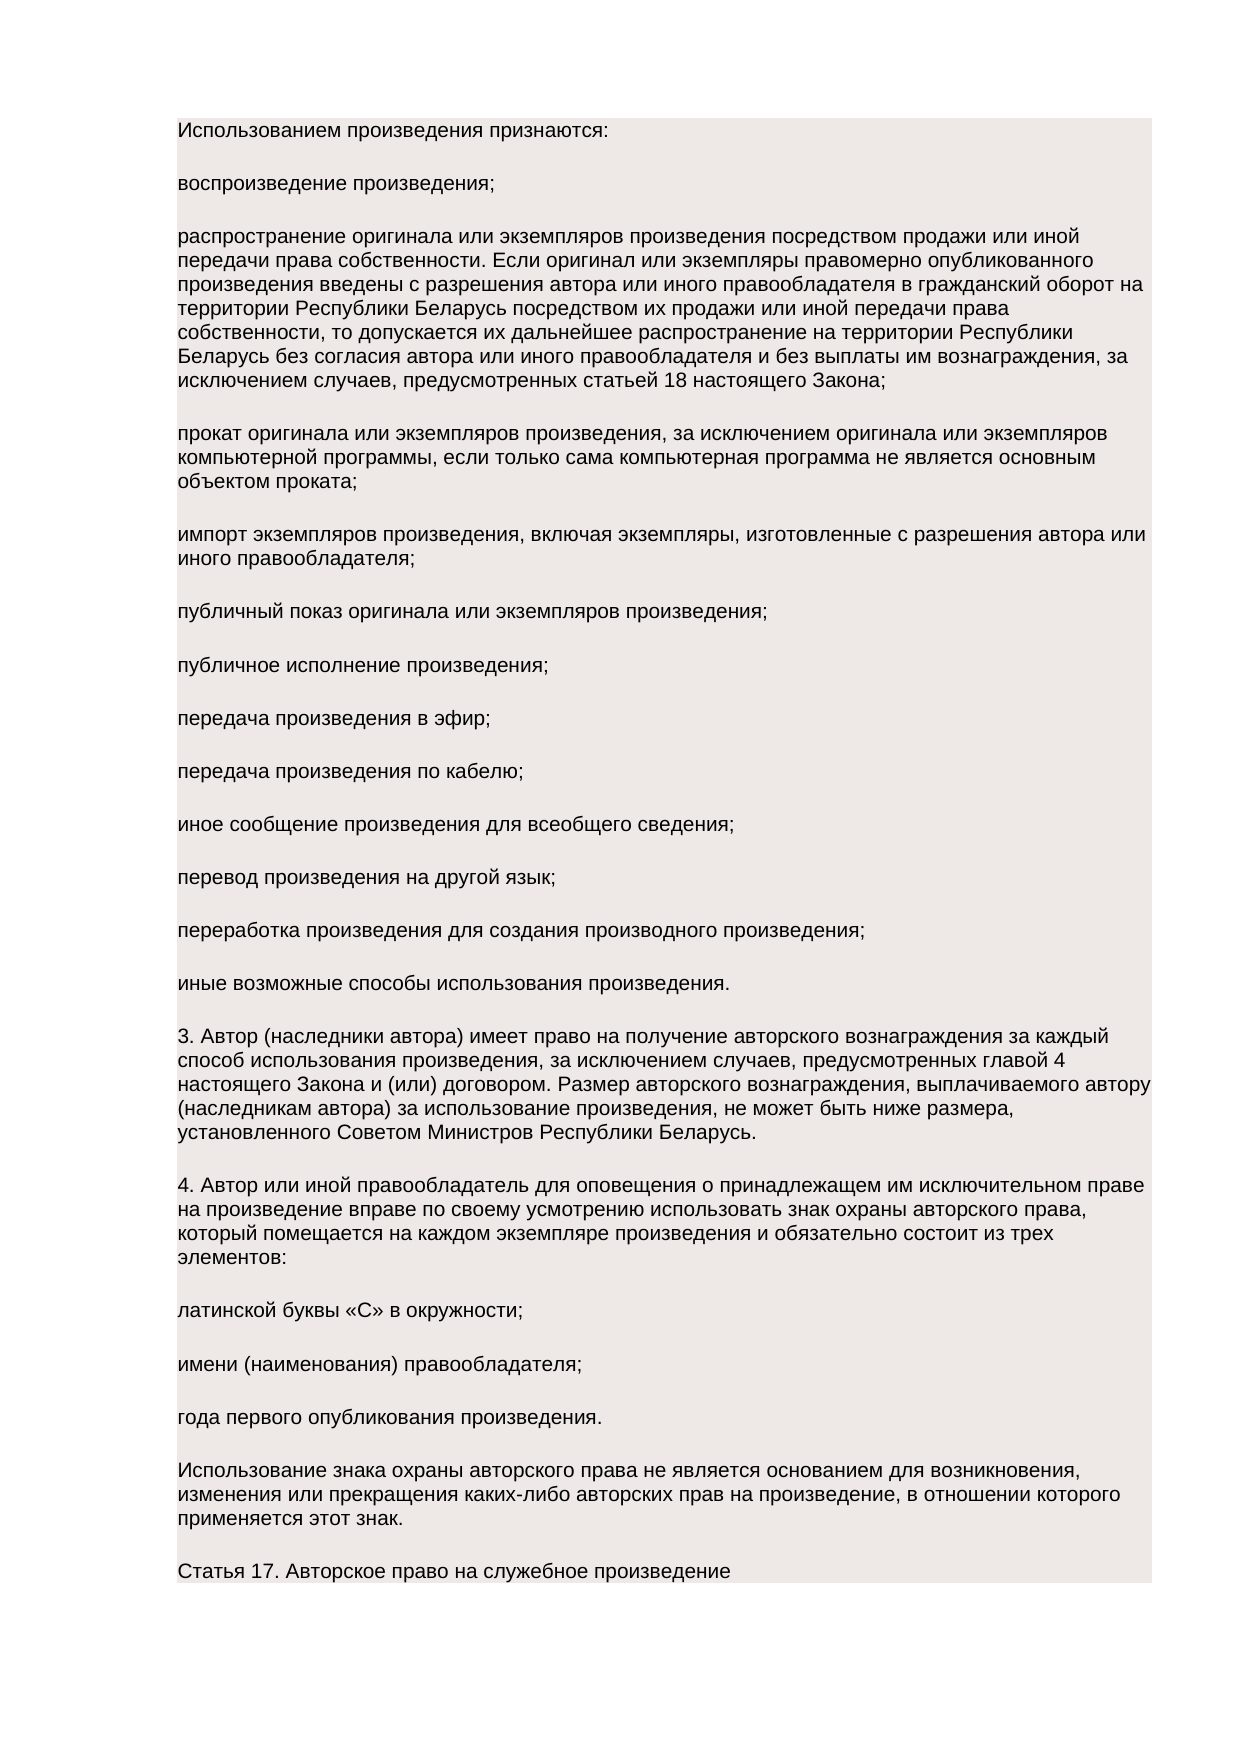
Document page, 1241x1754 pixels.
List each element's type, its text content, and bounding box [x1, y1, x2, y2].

text Использование знака охраны авторского права не является основанием для возникновения, изменения или прекращения каких-либо авторских прав на произведение, в отношении которого применяется этот знак. [177, 1458, 1152, 1529]
text года первого опубликования произведения. [177, 1404, 1152, 1428]
text Использованием произведения признаются: [177, 118, 1152, 142]
text воспроизведение произведения; [177, 171, 1152, 195]
text импорт экземпляров произведения, включая экземпляры, изготовленные с разрешения автора или иного правообладателя; [177, 522, 1152, 570]
text латинской буквы «C» в окружности; [177, 1298, 1152, 1322]
text иные возможные способы использования произведения. [177, 971, 1152, 995]
text перевод произведения на другой язык; [177, 865, 1152, 889]
text 3. Автор (наследники автора) имеет право на получение авторского вознаграждения за каждый способ использования произведения, за исключением случаев, предусмотренных главой 4 настоящего Закона и (или) договором. Размер авторского вознаграждения, выплачиваемого автору (наследникам автора) за использование произведения, не может быть ниже размера, установленного Советом Министров Республики Беларусь. [177, 1024, 1152, 1144]
text переработка произведения для создания производного произведения; [177, 918, 1152, 942]
text 4. Автор или иной правообладатель для оповещения о принадлежащем им исключительном праве на произведение вправе по своему усмотрению использовать знак охраны авторского права, который помещается на каждом экземпляре произведения и обязательно состоит из трех элементов: [177, 1173, 1152, 1269]
text имени (наименования) правообладателя; [177, 1351, 1152, 1375]
text Статья 17. Авторское право на служебное произведение [177, 1559, 1152, 1583]
text иное сообщение произведения для всеобщего сведения; [177, 812, 1152, 836]
text прокат оригинала или экземпляров произведения, за исключением оригинала или экземпляров компьютерной программы, если только сама компьютерная программа не является основным объектом проката; [177, 421, 1152, 493]
text передача произведения в эфир; [177, 706, 1152, 729]
text передача произведения по кабелю; [177, 759, 1152, 783]
text публичный показ оригинала или экземпляров произведения; [177, 599, 1152, 623]
text распространение оригинала или экземпляров произведения посредством продажи или иной передачи права собственности. Если оригинал или экземпляры правомерно опубликованного произведения введены с разрешения автора или иного правообладателя в гражданский оборот на территории Республики Беларусь посредством их продажи или иной передачи права собственности, то допускается их дальнейшее распространение на территории Республики Беларусь без согласия автора или иного правообладателя и без выплаты им вознаграждения, за исключением случаев, предусмотренных статьей 18 настоящего Закона; [177, 224, 1152, 392]
text публичное исполнение произведения; [177, 652, 1152, 676]
